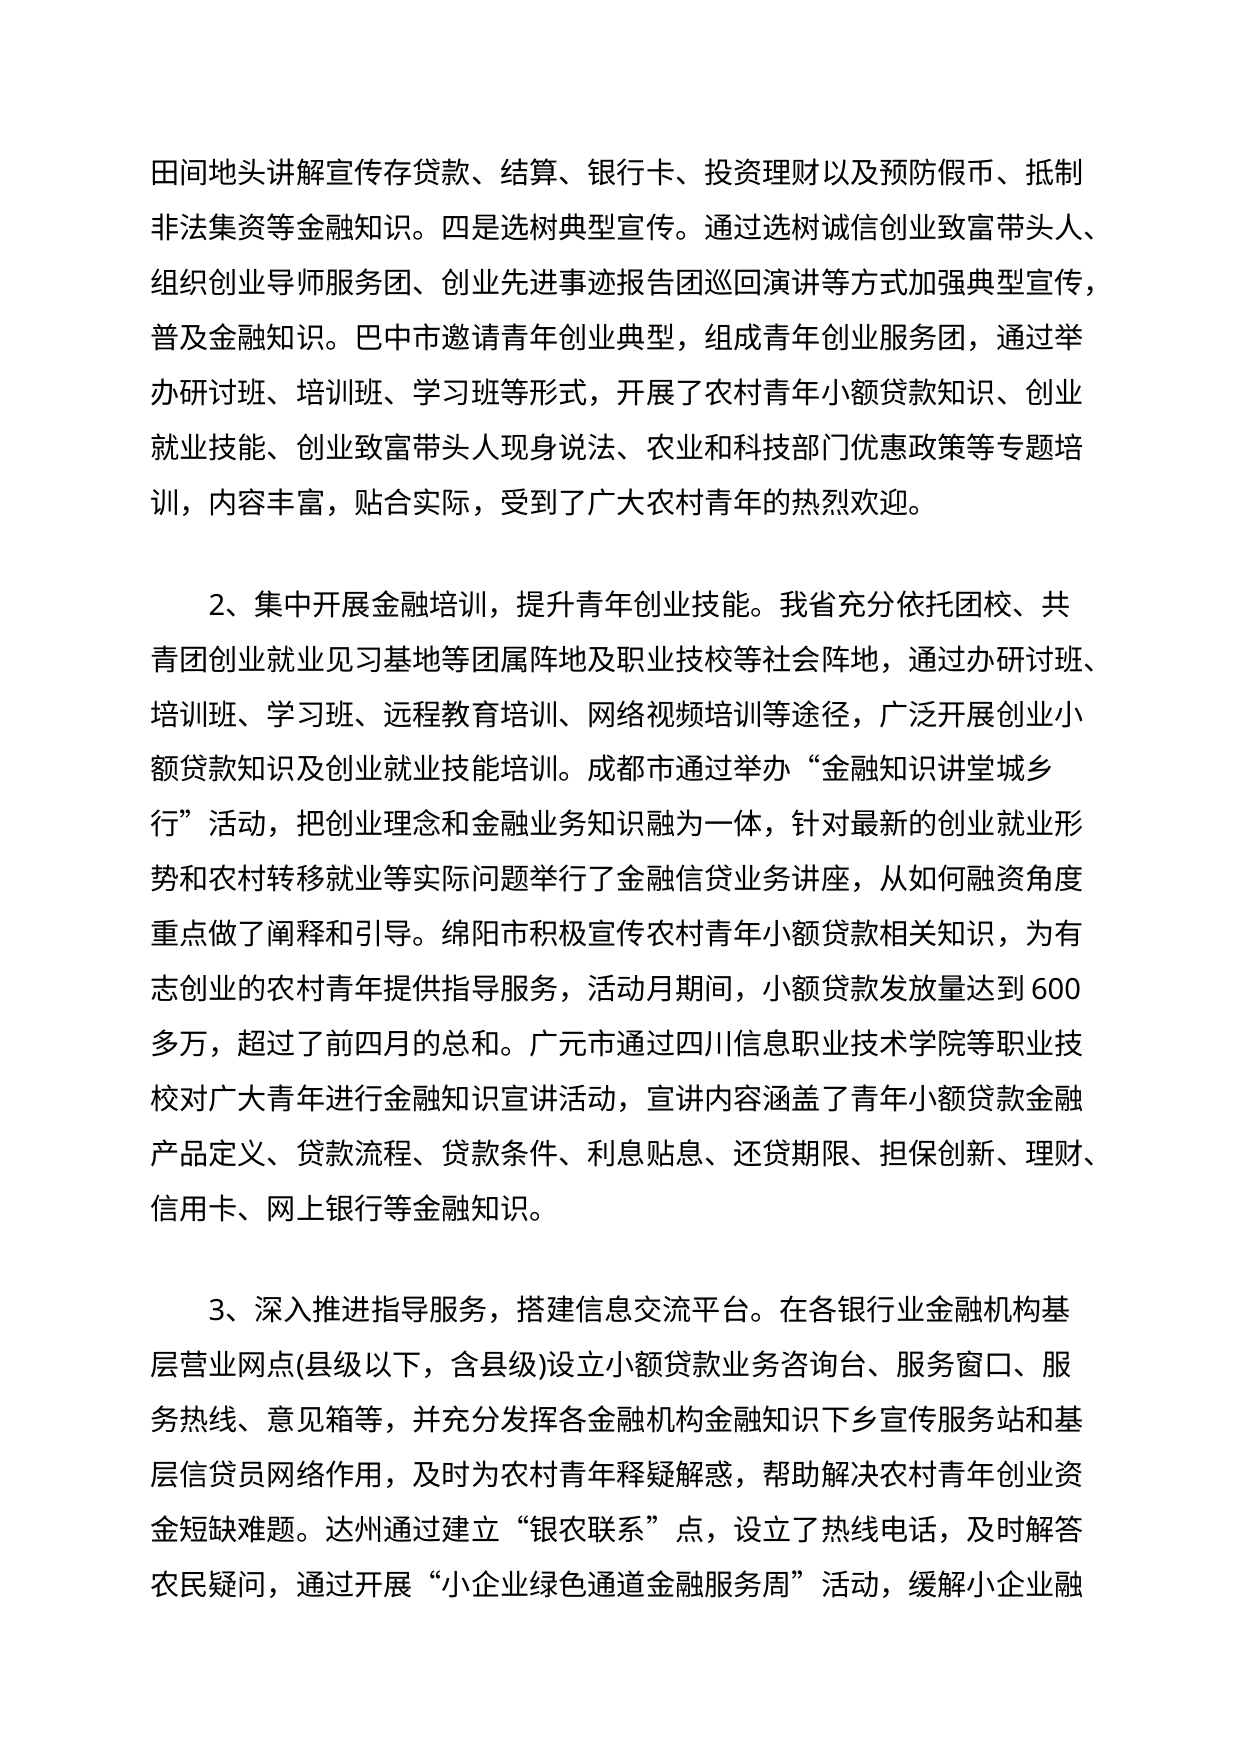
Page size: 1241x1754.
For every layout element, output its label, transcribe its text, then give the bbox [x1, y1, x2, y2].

text 2、集中开展金融培训，提升青年创业技能。我省充分依托团校、共青团创业就业见习基地等团属阵地及职业技校等社会阵地，通过办研讨班、培训班、学习班、远程教育培训、网络视频培训等途径，广泛开展创业小额贷款知识及创业就业技能培训。成都市通过举办“金融知识讲堂城乡行”活动，把创业理念和金融业务知识融为一体，针对最新的创业就业形势和农村转移就业等实际问题举行了金融信贷业务讲座，从如何融资角度重点做了阐释和引导。绵阳市积极宣传农村青年小额贷款相关知识，为有志创业的农村青年提供指导服务，活动月期间，小额贷款发放量达到600多万，超过了前四月的总和。广元市通过四川信息职业技术学院等职业技校对广大青年进行金融知识宣讲活动，宣讲内容涵盖了青年小额贷款金融产品定义、贷款流程、贷款条件、利息贴息、还贷期限、担保创新、理财、信用卡、网上银行等金融知识。 [150, 581, 1090, 1227]
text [150, 150, 1090, 522]
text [150, 1287, 1090, 1604]
